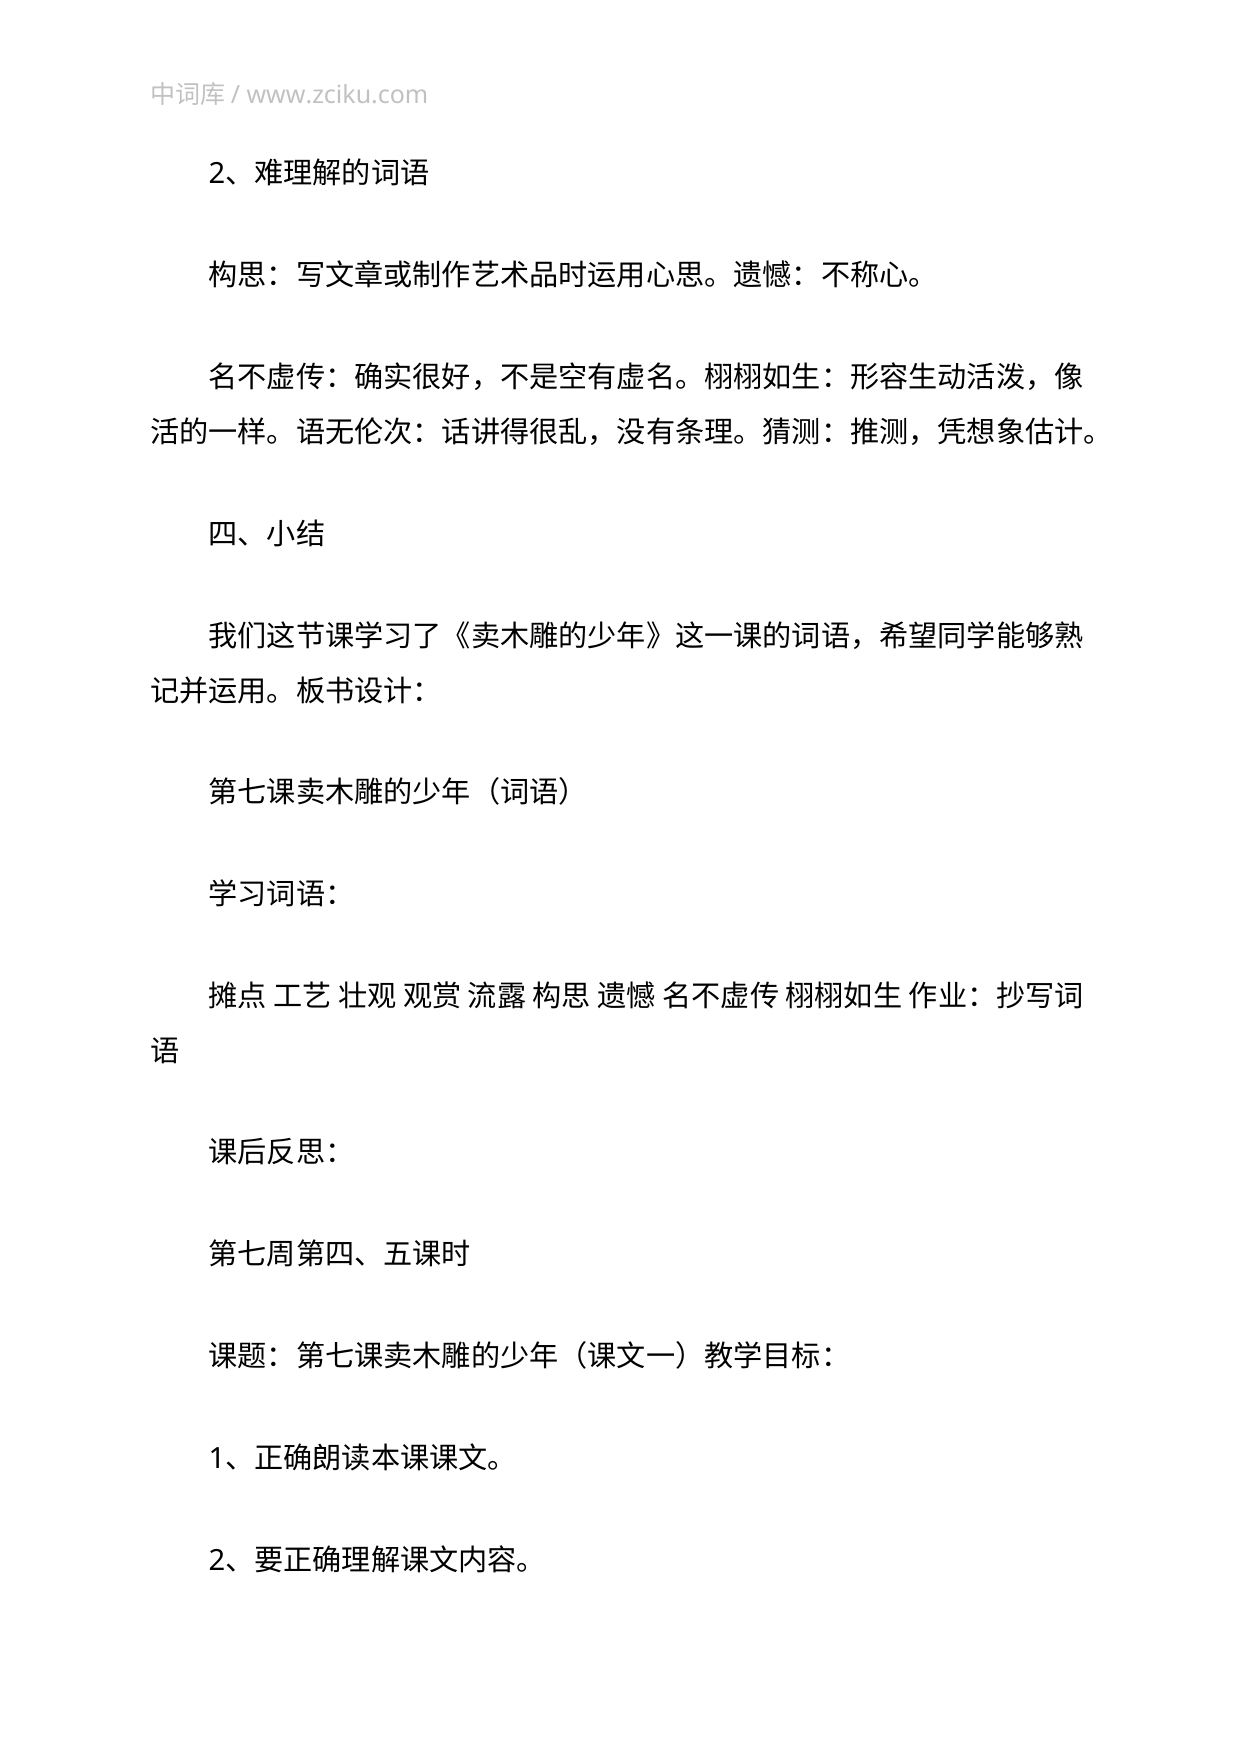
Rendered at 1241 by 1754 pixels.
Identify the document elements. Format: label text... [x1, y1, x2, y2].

text 1、正确朗读本课课文。 [150, 1434, 1090, 1477]
text 我们这节课学习了《卖木雕的少年》这一课的词语，希望同学能够熟记并运用。板书设计： [150, 612, 1090, 709]
text 2、难理解的词语 [150, 150, 1090, 192]
text 课题：第七课卖木雕的少年（课文一）教学目标： [150, 1333, 1090, 1375]
text 摊点 工艺 壮观 观赏 流露 构思 遗憾 名不虚传 栩栩如生 作业：抄写词语 [150, 972, 1090, 1069]
text 构思：写文章或制作艺术品时运用心思。遗憾：不称心。 [150, 252, 1090, 294]
text 第七课卖木雕的少年（词语） [150, 769, 1090, 811]
text 四、小结 [150, 510, 1090, 553]
text 学习词语： [150, 871, 1090, 913]
text 课后反思： [150, 1129, 1090, 1171]
text 名不虚传：确实很好，不是空有虚名。栩栩如生：形容生动活泼，像活的一样。语无伦次：话讲得很乱，没有条理。猜测：推测，凭想象估计。 [150, 354, 1090, 451]
text 第七周第四、五课时 [150, 1231, 1090, 1273]
text 2、要正确理解课文内容。 [150, 1536, 1090, 1579]
